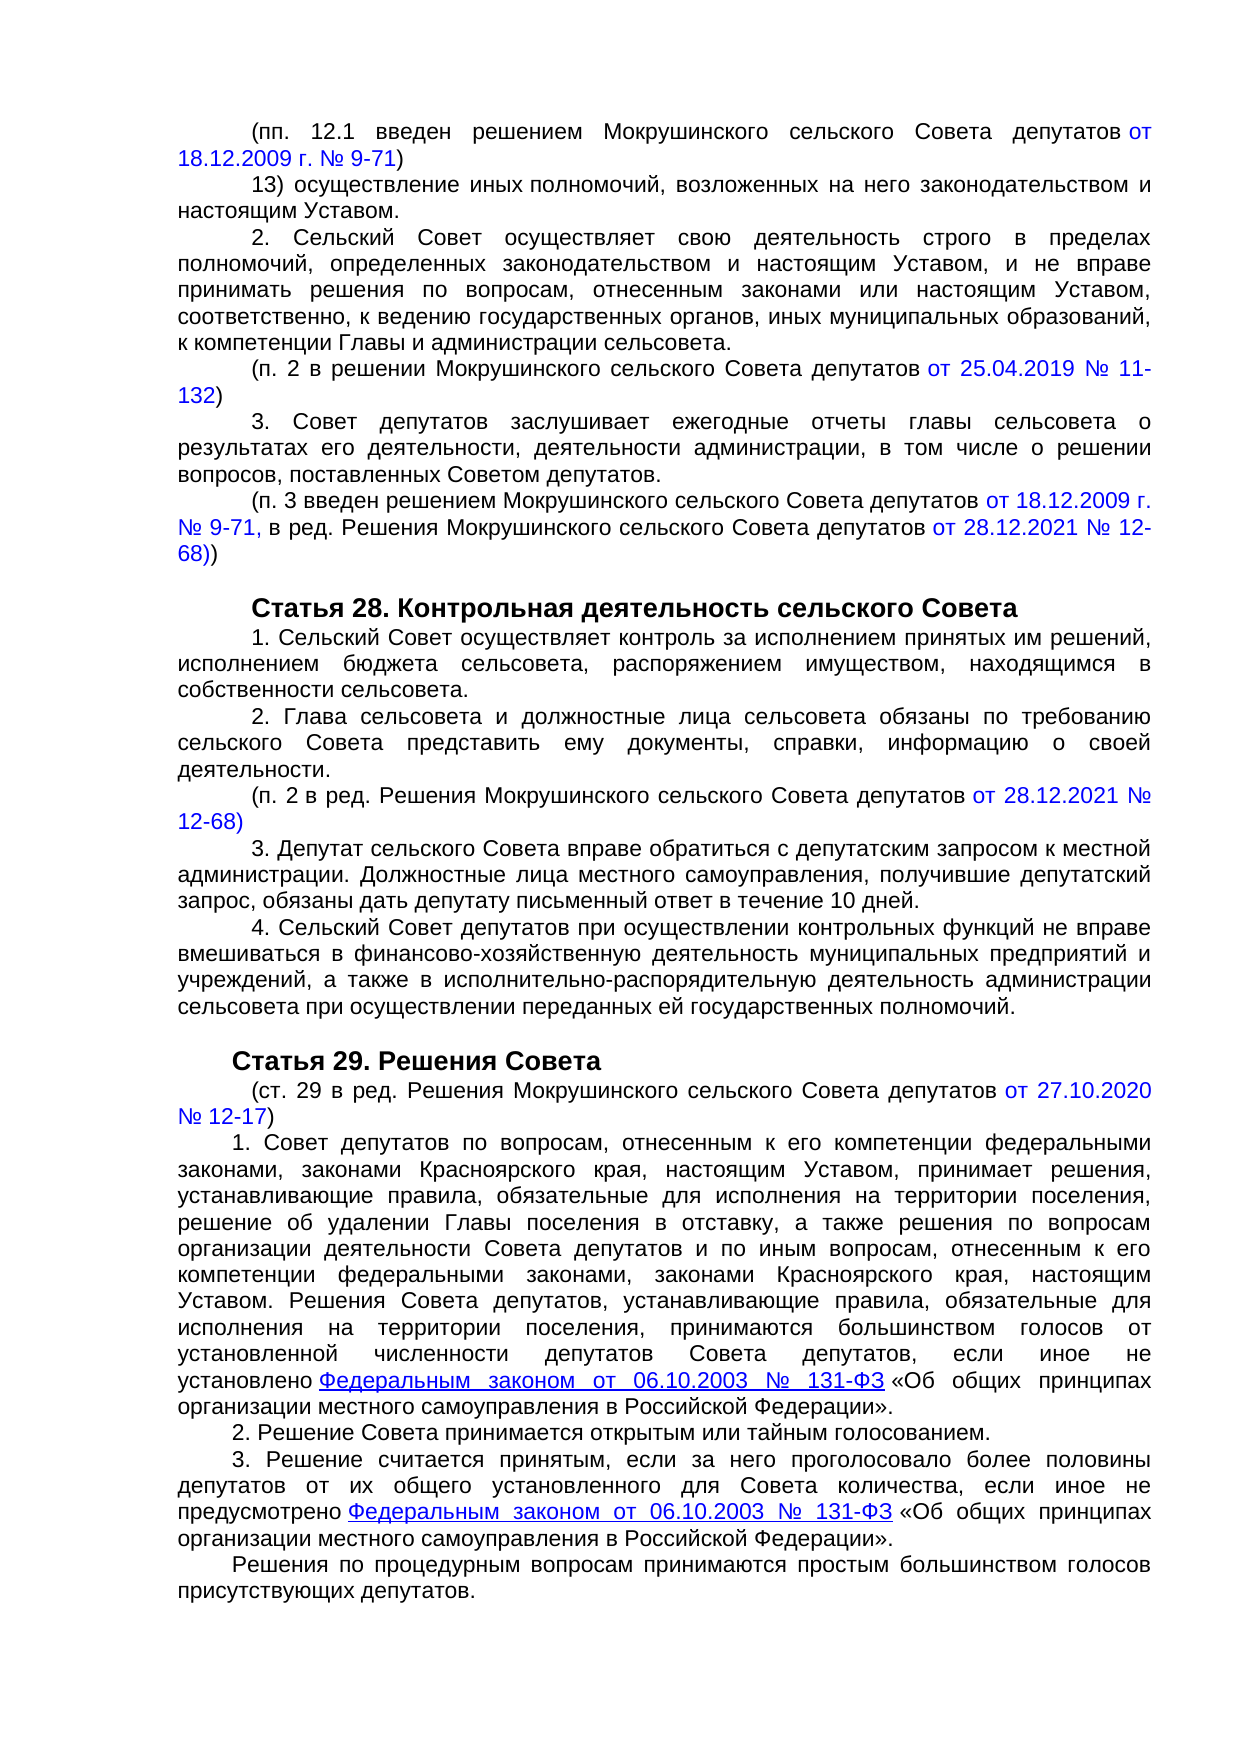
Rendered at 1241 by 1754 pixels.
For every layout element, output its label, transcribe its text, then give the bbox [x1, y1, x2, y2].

text 3. Депутат сельского Совета вправе обратиться с депутатским запросом к местной администрации. Должностные лица местного самоуправления, получившие депутатский запрос, обязаны дать депутату письменный ответ в течение 10 дней. [177, 834, 1152, 914]
text Решения по процедурным вопросам принимаются простым большинством голосов присутствующих депутатов. [177, 1551, 1152, 1604]
text (п. 2 в ред. Решения Мокрушинского сельского Совета депутатов от 28.12.2021 № 12-68) [177, 782, 1152, 834]
text 4. Сельский Совет депутатов при осуществлении контрольных функций не вправе вмешиваться в финансово-хозяйственную деятельность муниципальных предприятий и учреждений, а также в исполнительно-распорядительную деятельность администрации сельсовета при осуществлении переданных ей государственных полномочий. [177, 914, 1152, 1019]
text Статья 28. Контрольная деятельность сельского Совета [177, 592, 1152, 624]
text (п. 2 в решении Мокрушинского сельского Совета депутатов от 25.04.2019 № 11-132) [177, 355, 1152, 408]
text Статья 29. Решения Совета [177, 1045, 1152, 1077]
text 3. Решение считается принятым, если за него проголосовало более половины депутатов от их общего установленного для Совета количества, если иное не предусмотрено Федеральным законом от 06.10.2003 № 131-ФЗ «Об общих принципах организации местного самоуправления в Российской Федерации». [177, 1446, 1152, 1551]
text 2. Сельский Совет осуществляет свою деятельность строго в пределах полномочий, определенных законодательством и настоящим Уставом, и не вправе принимать решения по вопросам, отнесенным законами или настоящим Уставом, соответственно, к ведению государственных органов, иных муниципальных образований, к компетенции Главы и администрации сельсовета. [177, 223, 1152, 355]
text 2. Глава сельсовета и должностные лица сельсовета обязаны по требованию сельского Совета представить ему документы, справки, информацию о своей деятельности. [177, 703, 1152, 782]
text 3. Совет депутатов заслушивает ежегодные отчеты главы сельсовета о результатах его деятельности, деятельности администрации, в том числе о решении вопросов, поставленных Советом депутатов. [177, 408, 1152, 487]
text (п. 3 введен решением Мокрушинского сельского Совета депутатов от 18.12.2009 г. № 9-71, в ред. Решения Мокрушинского сельского Совета депутатов от 28.12.2021 № 12-68)) [177, 487, 1152, 566]
text (ст. 29 в ред. Решения Мокрушинского сельского Совета депутатов от 27.10.2020 № 12-17) [177, 1077, 1152, 1129]
text (пп. 12.1 введен решением Мокрушинского сельского Совета депутатов от 18.12.2009 г. № 9-71) [177, 118, 1152, 171]
text 2. Решение Совета принимается открытым или тайным голосованием. [177, 1419, 1152, 1446]
text 13) осуществление иных полномочий, возложенных на него законодательством и настоящим Уставом. [177, 171, 1152, 223]
text 1. Совет депутатов по вопросам, отнесенным к его компетенции федеральными законами, законами Красноярского края, настоящим Уставом, принимает решения, устанавливающие правила, обязательные для исполнения на территории поселения, решение об удалении Главы поселения в отставку, а также решения по вопросам организации деятельности Совета депутатов и по иным вопросам, отнесенным к его компетенции федеральными законами, законами Красноярского края, настоящим Уставом. Решения Совета депутатов, устанавливающие правила, обязательные для исполнения на территории поселения, принимаются большинством голосов от установленной численности депутатов Совета депутатов, если иное не установлено Федеральным законом от 06.10.2003 № 131-ФЗ «Об общих принципах организации местного самоуправления в Российской Федерации». [177, 1129, 1152, 1419]
text 1. Сельский Совет осуществляет контроль за исполнением принятых им решений, исполнением бюджета сельсовета, распоряжением имуществом, находящимся в собственности сельсовета. [177, 624, 1152, 703]
